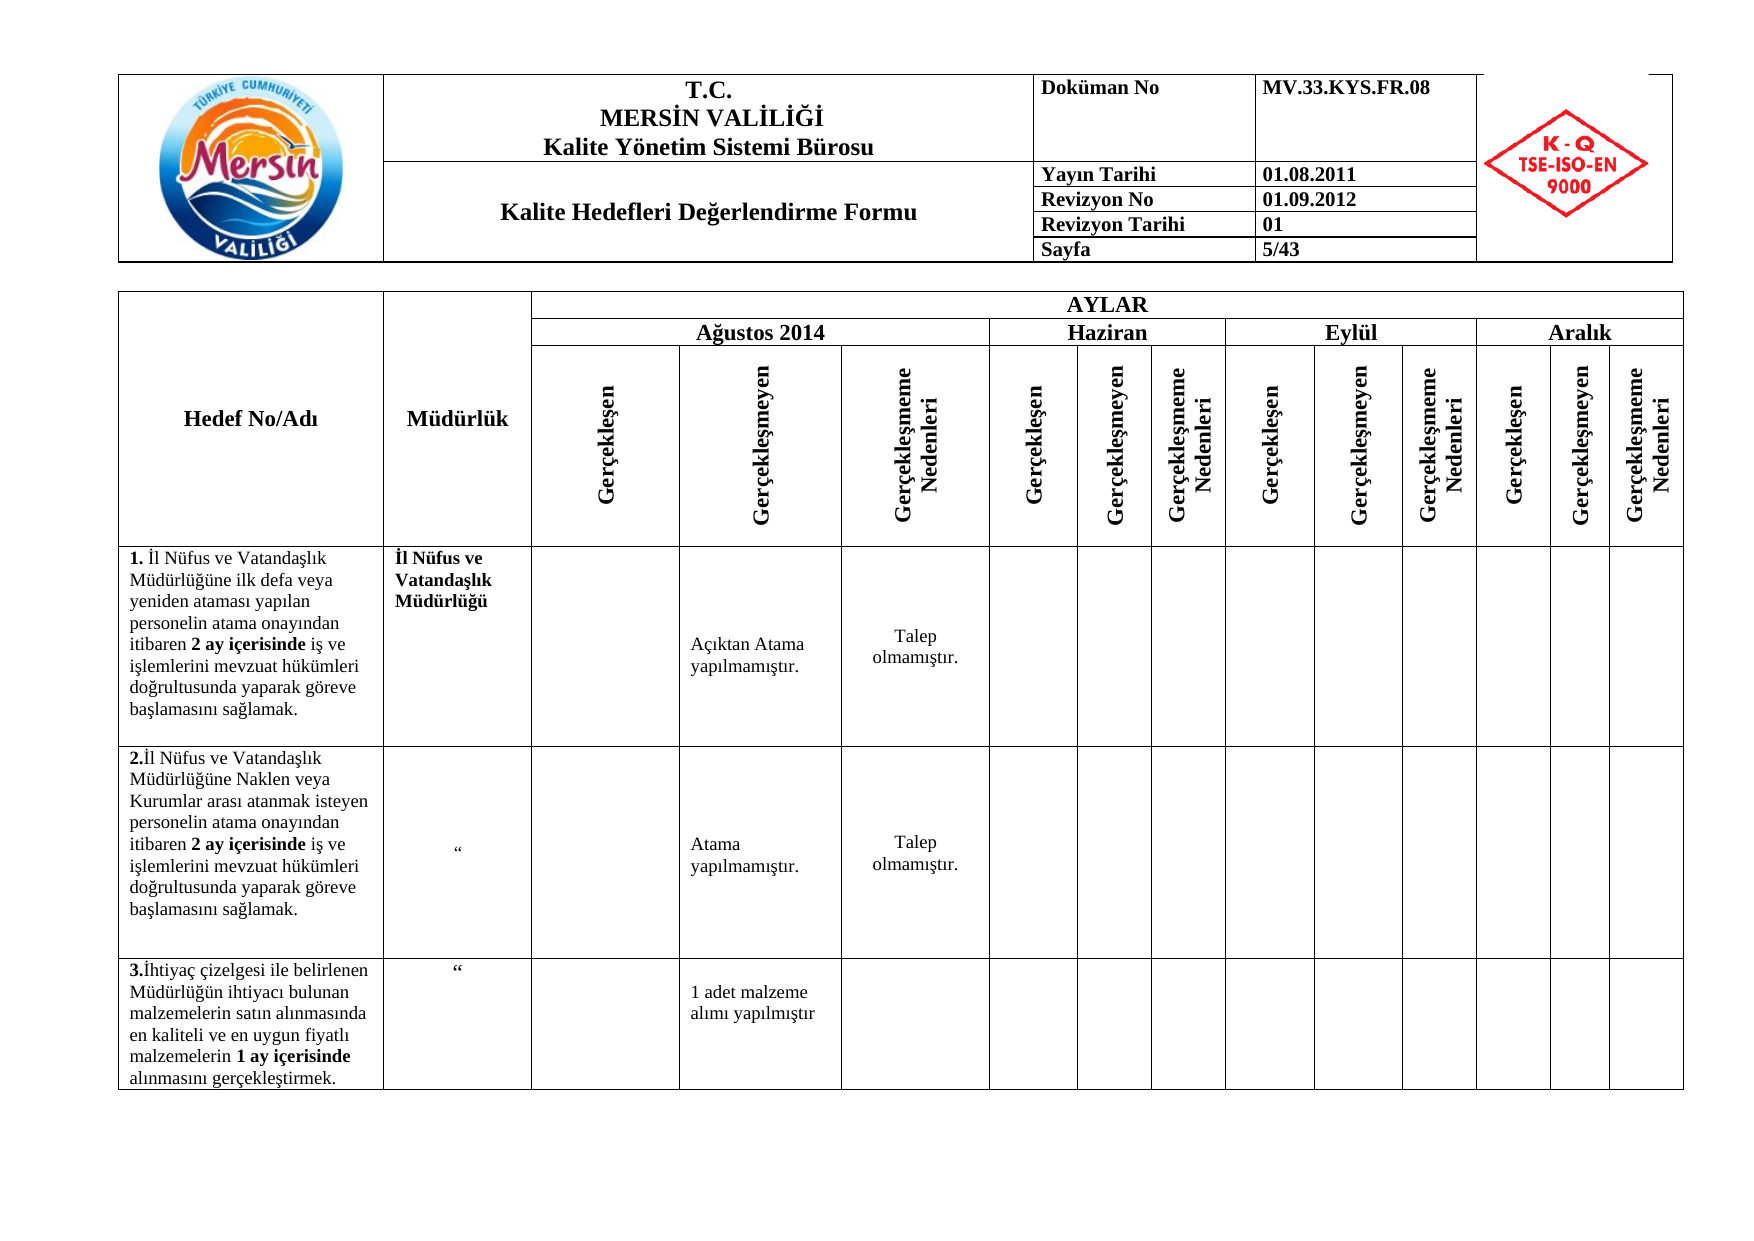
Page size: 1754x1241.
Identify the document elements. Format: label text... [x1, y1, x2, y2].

table_cell Gerçekleşmeme Nedenleri [1152, 346, 1225, 546]
table_cell [842, 959, 989, 1088]
table_cell [990, 547, 1077, 746]
table_cell [1315, 959, 1402, 1088]
table_cell [1551, 747, 1609, 958]
table_cell [1315, 547, 1402, 746]
table_cell Gerçekleşen [990, 346, 1077, 546]
table_cell Eylül [1226, 319, 1476, 345]
table_cell [1403, 747, 1476, 958]
table_cell Gerçekleşmeyen [1078, 346, 1151, 546]
table_cell AYLAR [532, 292, 1683, 318]
table_cell [1078, 547, 1151, 746]
table_cell [1226, 747, 1314, 958]
table_cell [990, 959, 1077, 1088]
table_cell 1 adet malzeme alımı yapılmıştır [680, 959, 841, 1088]
table_cell [1610, 959, 1683, 1088]
table_cell Gerçekleşen [532, 346, 679, 546]
table_cell Haziran [990, 319, 1225, 345]
table_cell Hedef No/Adı [119, 292, 383, 546]
table_cell Gerçekleşmeyen [1551, 346, 1609, 546]
table_cell [1403, 959, 1476, 1088]
table_cell [1610, 747, 1683, 958]
table_cell [1152, 547, 1225, 746]
table_cell [1403, 547, 1476, 746]
table_cell [532, 547, 679, 746]
table_cell [532, 959, 679, 1088]
table_cell İl Nüfus ve Vatandaşlık Müdürlüğü [384, 547, 531, 746]
table_cell Gerçekleşmeme Nedenleri [1403, 346, 1476, 546]
picture [1483, 74, 1649, 253]
table_cell Gerçekleşmeyen [1315, 346, 1402, 546]
table_cell Gerçekleşmeme Nedenleri [1610, 346, 1683, 546]
table_cell Gerçekleşen [1477, 346, 1550, 546]
table_cell [1152, 959, 1225, 1088]
table_cell Aralık [1477, 319, 1683, 345]
table_cell “ [384, 959, 531, 1088]
table_cell 2.İl Nüfus ve Vatandaşlık Müdürlüğüne Naklen veya Kurumlar arası atanmak isteyen personelin atama onayından itibaren 2 ay içerisinde iş ve işlemlerini mevzuat hükümleri doğrultusunda yaparak göreve başlamasını sağlamak. [119, 747, 383, 958]
table_cell Ağustos 2014 [532, 319, 989, 345]
table_cell [1152, 747, 1225, 958]
table_cell Talep olmamıştır. [842, 747, 989, 958]
table_cell 1. İl Nüfus ve Vatandaşlık Müdürlüğüne ilk defa veya yeniden ataması yapılan personelin atama onayından itibaren 2 ay içerisinde iş ve işlemlerini mevzuat hükümleri doğrultusunda yaparak göreve başlamasını sağlamak. [119, 547, 383, 746]
table_cell [1226, 959, 1314, 1088]
table_cell [1477, 959, 1550, 1088]
table_cell Gerçekleşmeyen [680, 346, 841, 546]
picture [159, 76, 343, 260]
table_cell [1226, 547, 1314, 746]
table_cell [1551, 959, 1609, 1088]
table_cell [1551, 547, 1609, 746]
table_cell [1078, 747, 1151, 958]
table_cell [1477, 547, 1550, 746]
table_cell [532, 747, 679, 958]
table_cell Açıktan Atama yapılmamıştır. [680, 547, 841, 746]
table_cell “ [384, 747, 531, 958]
table_cell [1610, 547, 1683, 746]
table_cell [990, 747, 1077, 958]
table_cell Gerçekleşmeme Nedenleri [842, 346, 989, 546]
table_cell Atama yapılmamıştır. [680, 747, 841, 958]
table_cell Gerçekleşen [1226, 346, 1314, 546]
table_cell [1078, 959, 1151, 1088]
table_cell [1315, 747, 1402, 958]
table_cell Müdürlük [384, 292, 531, 546]
table_cell Talep olmamıştır. [842, 547, 989, 746]
table_cell [1477, 747, 1550, 958]
